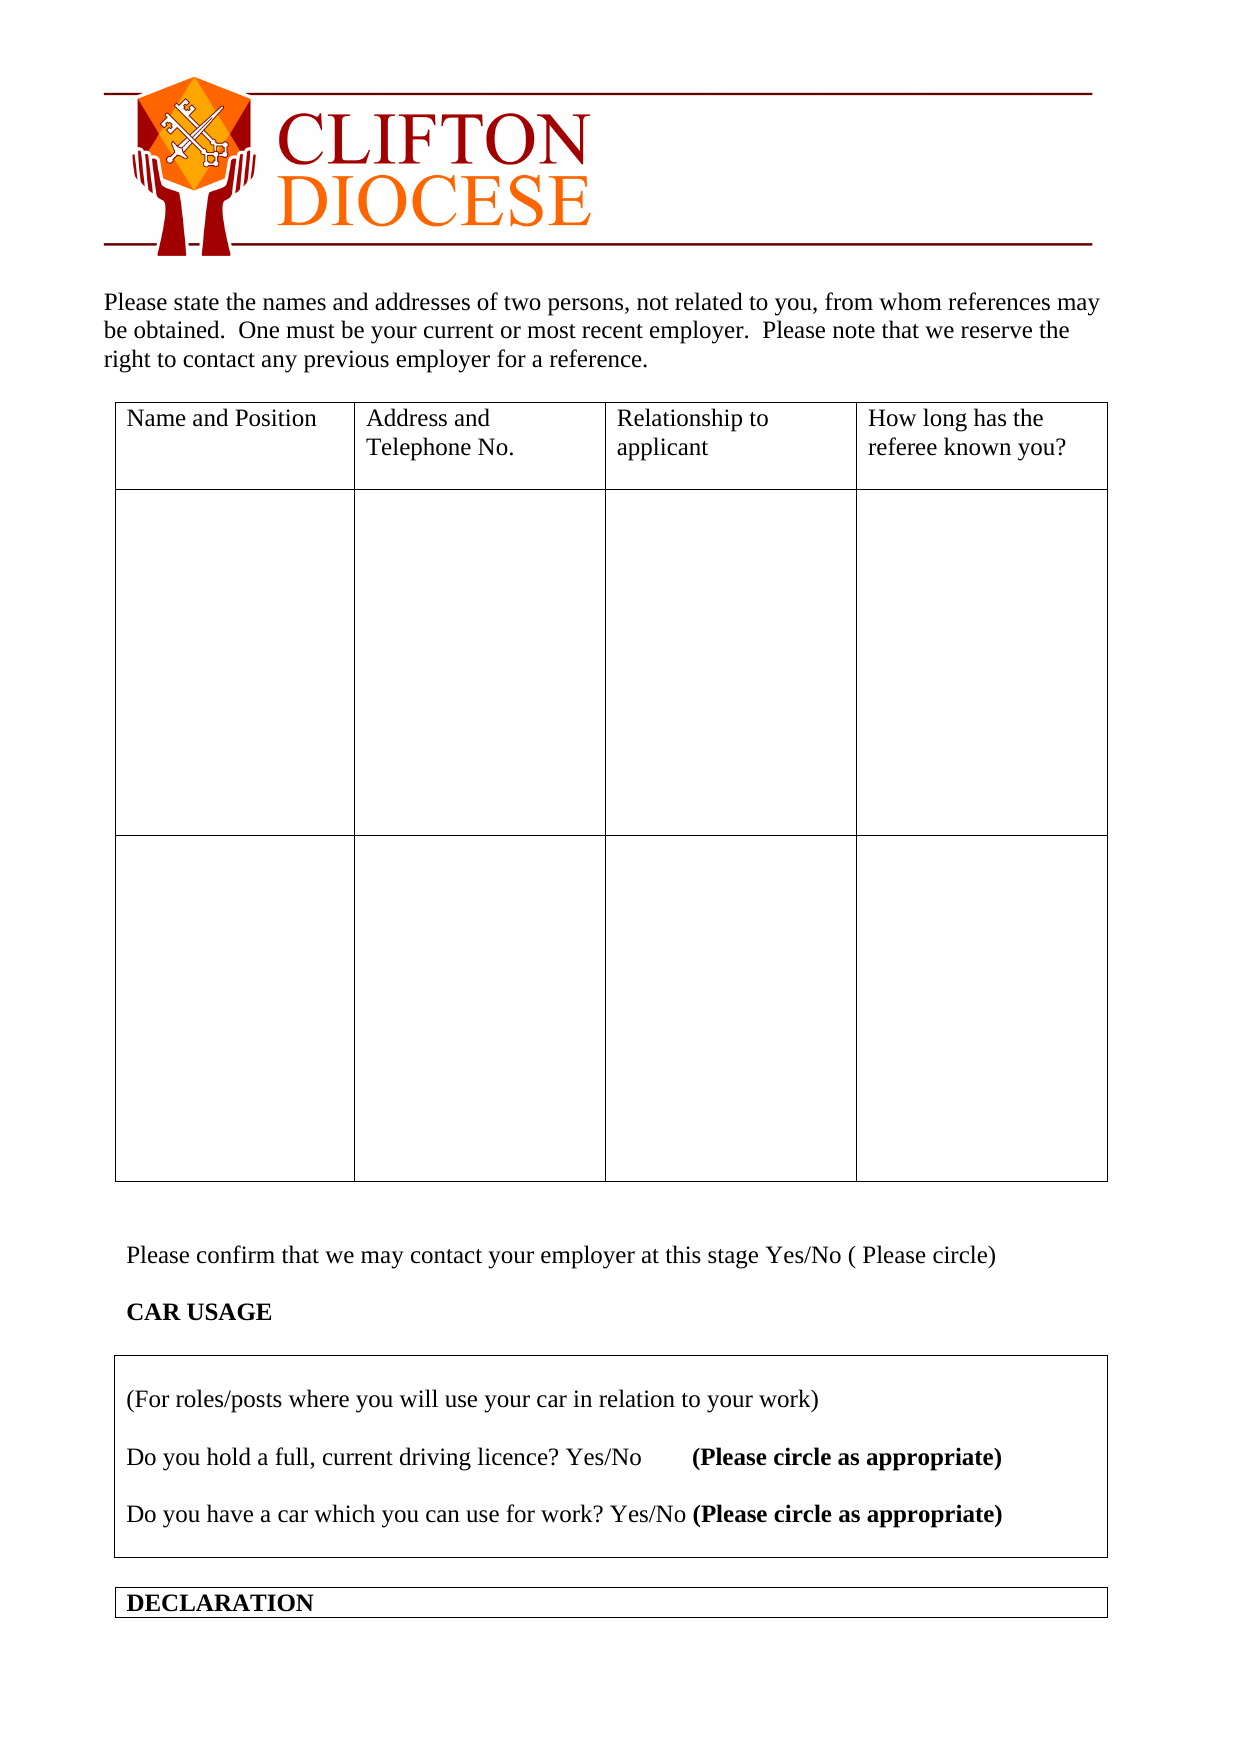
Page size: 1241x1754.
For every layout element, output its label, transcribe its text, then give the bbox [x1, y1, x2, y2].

table_header How long has the referee known you? [857, 403, 1107, 489]
table_cell (For roles/posts where you will use your car in relation to your work) Do you hold a full, current driving licence? Yes/No (Please circle as appropriate) Do you have a car which you can use for work? Yes/No (Please circle as appropriate) [115, 1356, 1107, 1557]
table_cell [857, 490, 1107, 835]
table_cell [116, 836, 354, 1181]
table_cell [116, 490, 354, 835]
table_header Address and Telephone No. [355, 403, 605, 489]
picture [103, 73, 1093, 259]
table_cell CAR USAGE [115, 1297, 1107, 1355]
table_header Name and Position [116, 403, 354, 489]
table_cell [606, 490, 856, 835]
table_header Please confirm that we may contact your employer at this stage Yes/No ( Please circle) [115, 1211, 1107, 1297]
table_cell [355, 490, 605, 835]
table_cell [606, 836, 856, 1181]
table_cell [355, 836, 605, 1181]
text Please state the names and addresses of two persons, not related to you, from whom references may be obtained. One must be your current or most recent employer. Please note that we reserve the right to contact any previous employer for a reference. [103, 287, 1108, 373]
table_cell [857, 836, 1107, 1181]
table_header Relationship to applicant [606, 403, 856, 489]
